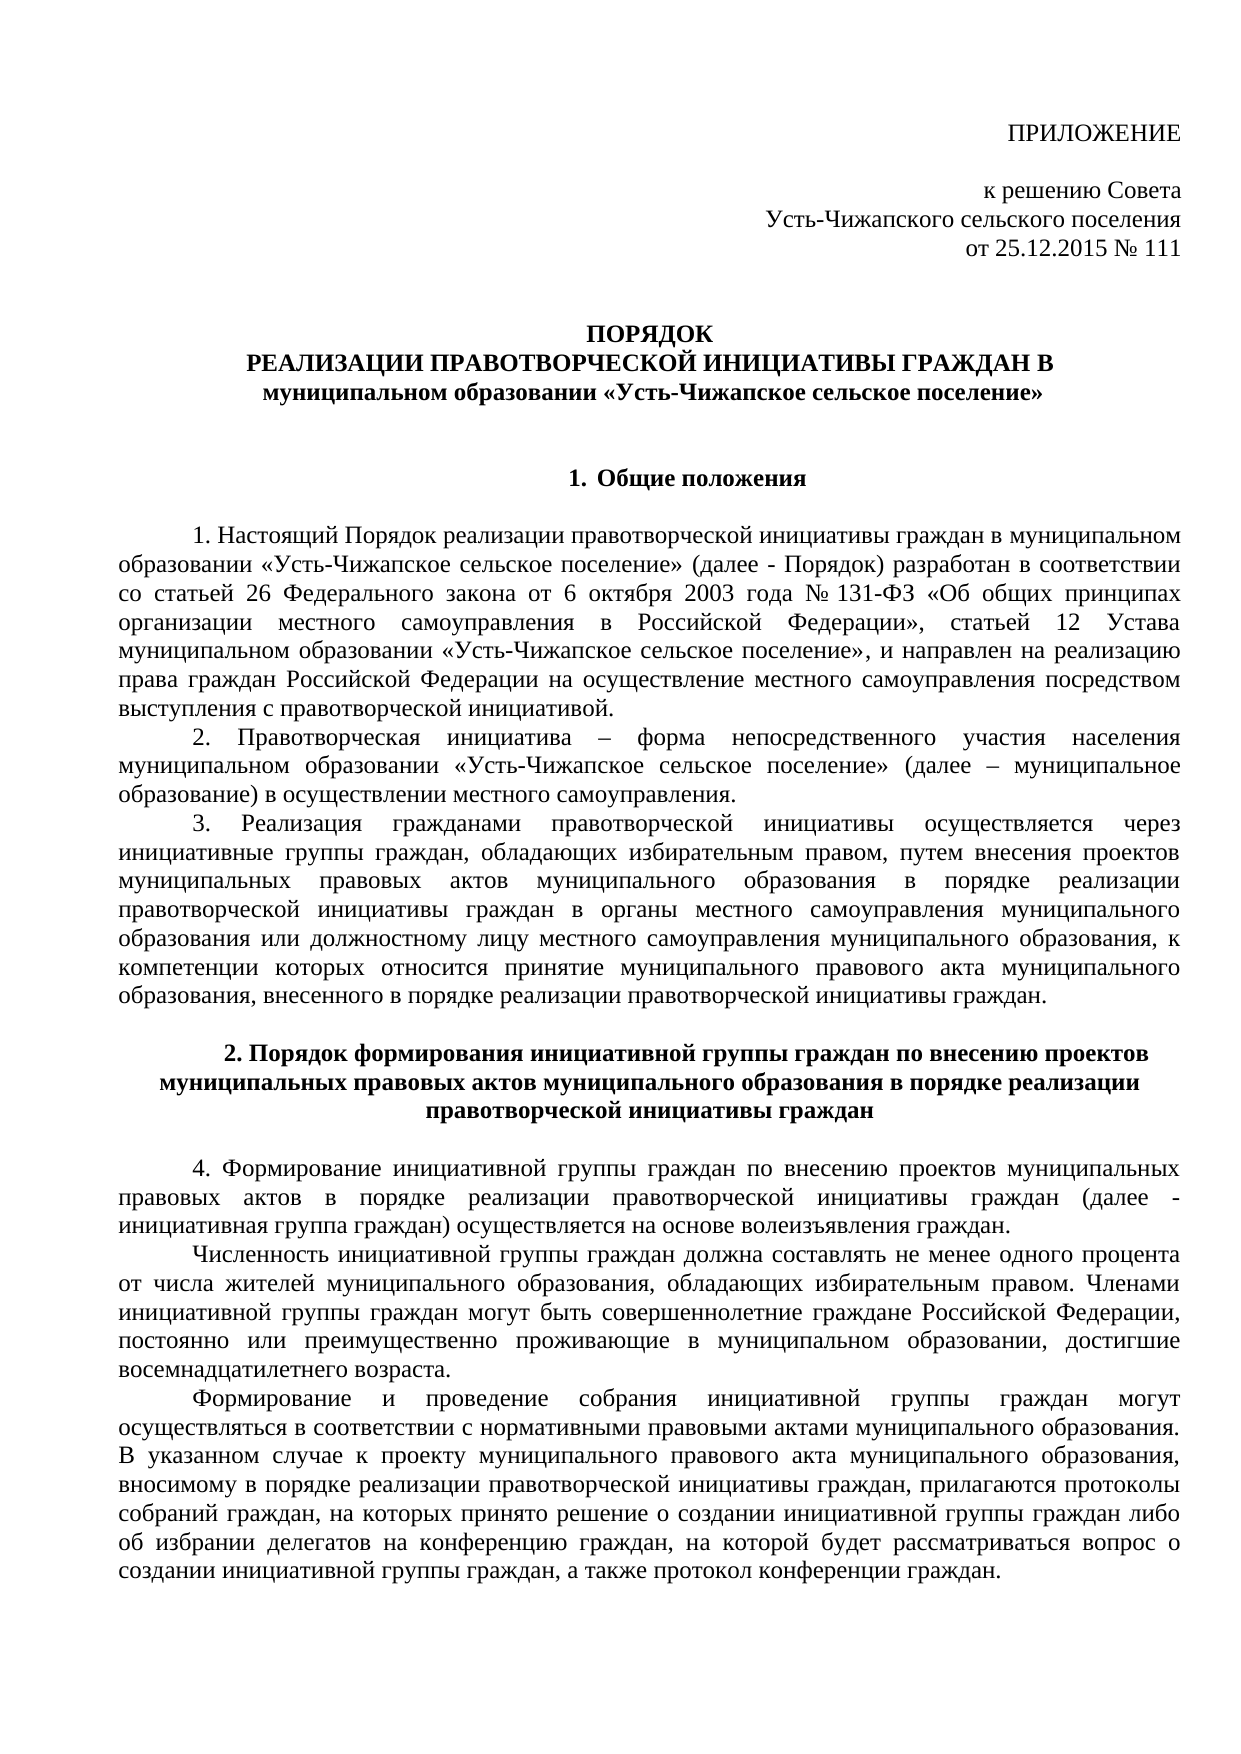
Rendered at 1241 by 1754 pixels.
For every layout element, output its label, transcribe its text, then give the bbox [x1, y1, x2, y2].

text Усть-Чижапского сельского поселения [650, 204, 1181, 233]
text ПОРЯДОК [118, 319, 1181, 348]
text ПРИЛОЖЕНИЕ [650, 118, 1181, 147]
text Численность инициативной группы граждан должна составлять не менее одного процента от числа жителей муниципального образования, обладающих избирательным правом. Членами инициативной группы граждан могут быть совершеннолетние граждане Российской Федерации, постоянно или преимущественно проживающие в муниципальном образовании, достигшие восемнадцатилетнего возраста. [118, 1239, 1181, 1383]
text 4. Формирование инициативной группы граждан по внесению проектов муниципальных правовых актов в порядке реализации правотворческой инициативы граждан (далее - инициативная группа граждан) осуществляется на основе волеизъявления граждан. [118, 1153, 1181, 1239]
text 2. Порядок формирования инициативной группы граждан по внесению проектов муниципальных правовых актов муниципального образования в порядке реализации правотворческой инициативы граждан [118, 1038, 1181, 1124]
text от 25.12.2015 № 111 [650, 233, 1181, 262]
text муниципальном образовании «Усть-Чижапское сельское поселение» [118, 377, 1181, 406]
text к решению Совета [650, 176, 1181, 204]
text 1. Настоящий Порядок реализации правотворческой инициативы граждан в муниципальном образовании «Усть-Чижапское сельское поселение» (далее - Порядок) разработан в соответствии со статьей 26 Федерального закона от 6 октября 2003 года № 131-ФЗ «Об общих принципах организации местного самоуправления в Российской Федерации», статьей 12 Устава муниципальном образовании «Усть-Чижапское сельское поселение», и направлен на реализацию права граждан Российской Федерации на осуществление местного самоуправления посредством выступления с правотворческой инициативой. [118, 521, 1181, 722]
text 3. Реализация гражданами правотворческой инициативы осуществляется через инициативные группы граждан, обладающих избирательным правом, путем внесения проектов муниципальных правовых актов муниципального образования в порядке реализации правотворческой инициативы граждан в органы местного самоуправления муниципального образования или должностному лицу местного самоуправления муниципального образования, к компетенции которых относится принятие муниципального правового акта муниципального образования, внесенного в порядке реализации правотворческой инициативы граждан. [118, 808, 1181, 1009]
list Общие положения [193, 463, 1181, 492]
text 2. Правотворческая инициатива – форма непосредственного участия населения муниципальном образовании «Усть-Чижапское сельское поселение» (далее – муниципальное образование) в осуществлении местного самоуправления. [118, 722, 1181, 808]
text РЕАЛИЗАЦИИ ПРАВОТВОРЧЕСКОЙ ИНИЦИАТИВЫ ГРАЖДАН В [118, 348, 1181, 377]
text Формирование и проведение собрания инициативной группы граждан могут осуществляться в соответствии с нормативными правовыми актами муниципального образования. В указанном случае к проекту муниципального правового акта муниципального образования, вносимому в порядке реализации правотворческой инициативы граждан, прилагаются протоколы собраний граждан, на которых принято решение о создании инициативной группы граждан либо об избрании делегатов на конференцию граждан, на которой будет рассматриваться вопрос о создании инициативной группы граждан, а также протокол конференции граждан. [118, 1383, 1181, 1584]
